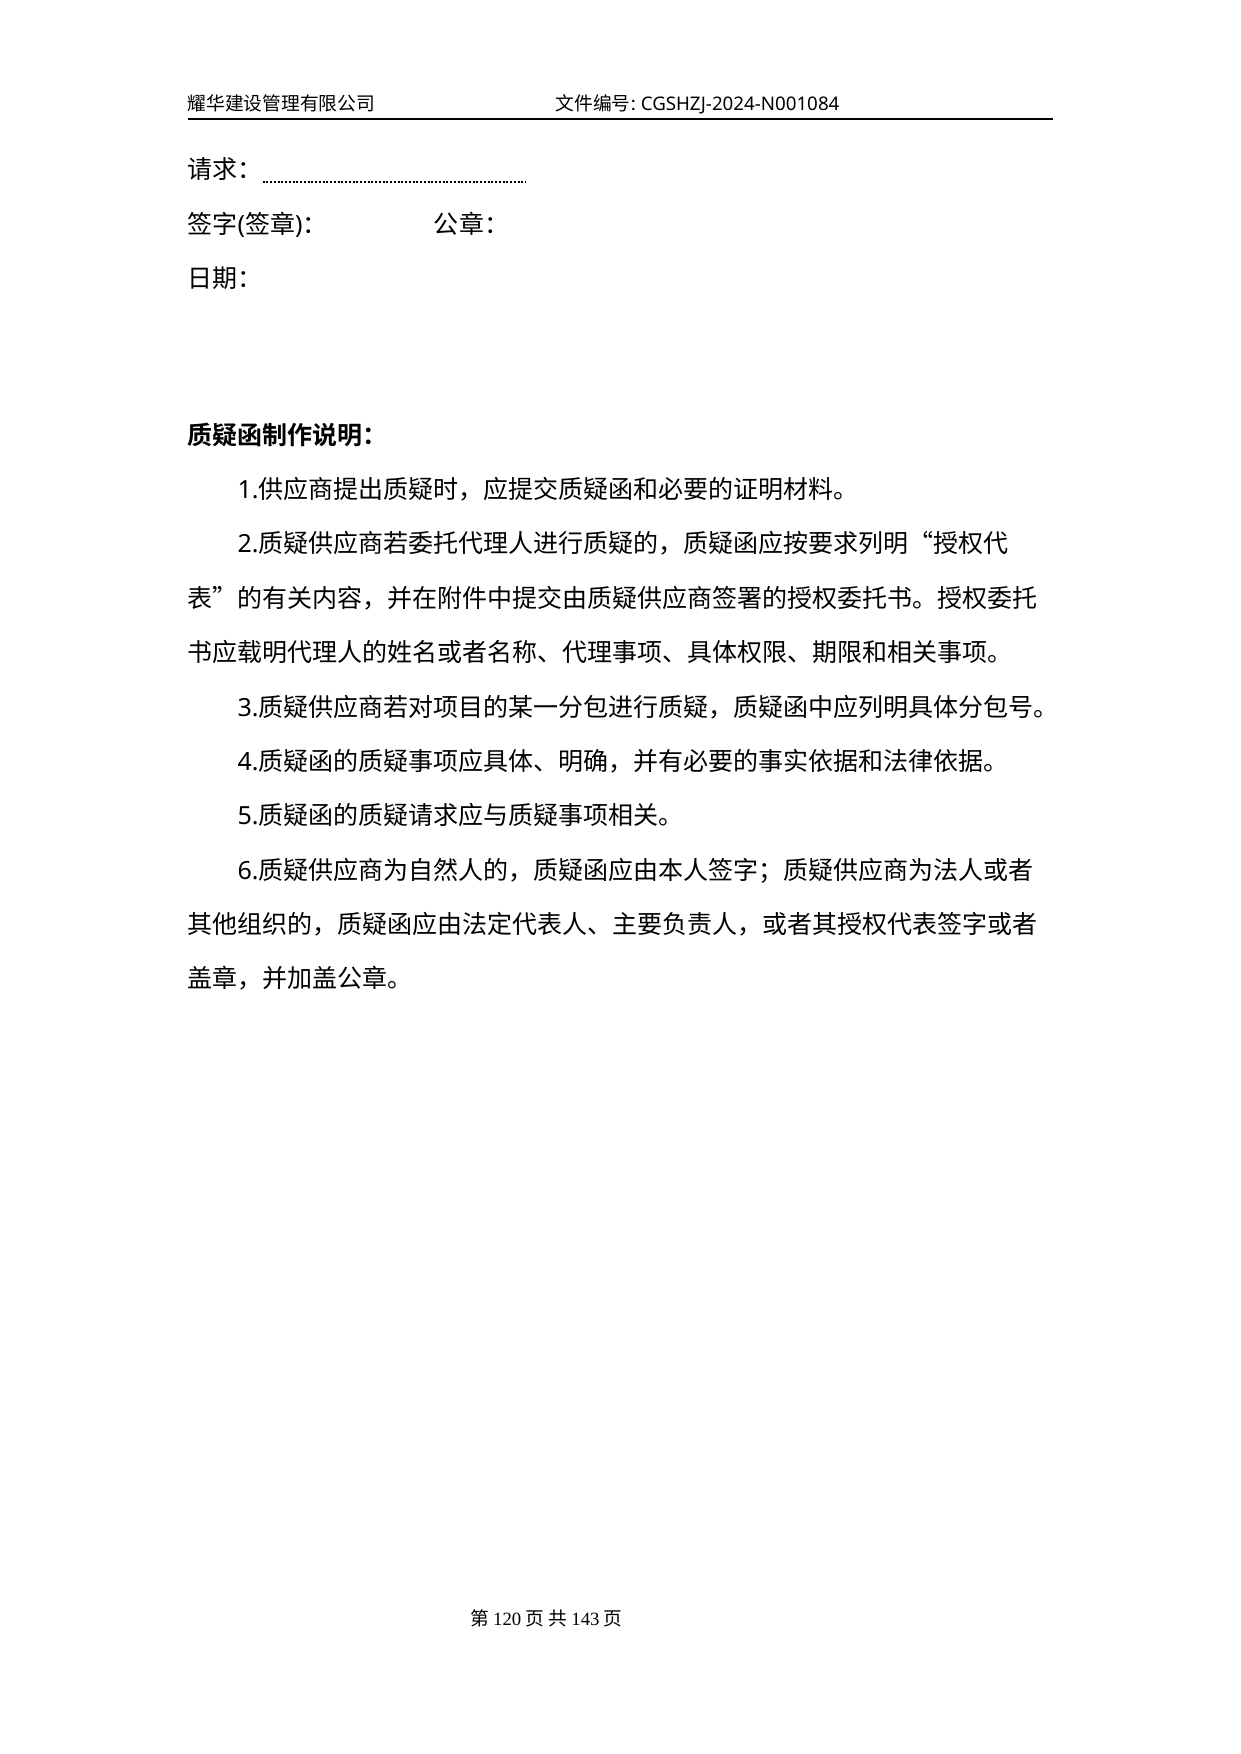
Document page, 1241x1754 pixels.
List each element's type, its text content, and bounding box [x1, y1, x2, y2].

text 6.质疑供应商为自然人的，质疑函应由本人签字；质疑供应商为法人或者其他组织的，质疑函应由法定代表人、主要负责人，或者其授权代表签字或者盖章，并加盖公章。 [187, 850, 1053, 995]
text 5.质疑函的质疑请求应与质疑事项相关。 [187, 796, 1053, 832]
text 2.质疑供应商若委托代理人进行质疑的，质疑函应按要求列明“授权代表”的有关内容，并在附件中提交由质疑供应商签署的授权委托书。授权委托书应载明代理人的姓名或者名称、代理事项、具体权限、期限和相关事项。 [187, 524, 1053, 669]
text 日期： [187, 259, 1053, 295]
text 签字(签章)： 公章： [187, 204, 1053, 241]
text 请求： [187, 150, 1053, 186]
text 3.质疑供应商若对项目的某一分包进行质疑，质疑函中应列明具体分包号。 [187, 687, 1053, 723]
text 质疑函制作说明： [187, 415, 1053, 451]
text 4.质疑函的质疑事项应具体、明确，并有必要的事实依据和法律依据。 [187, 741, 1053, 778]
text 1.供应商提出质疑时，应提交质疑函和必要的证明材料。 [187, 469, 1053, 506]
